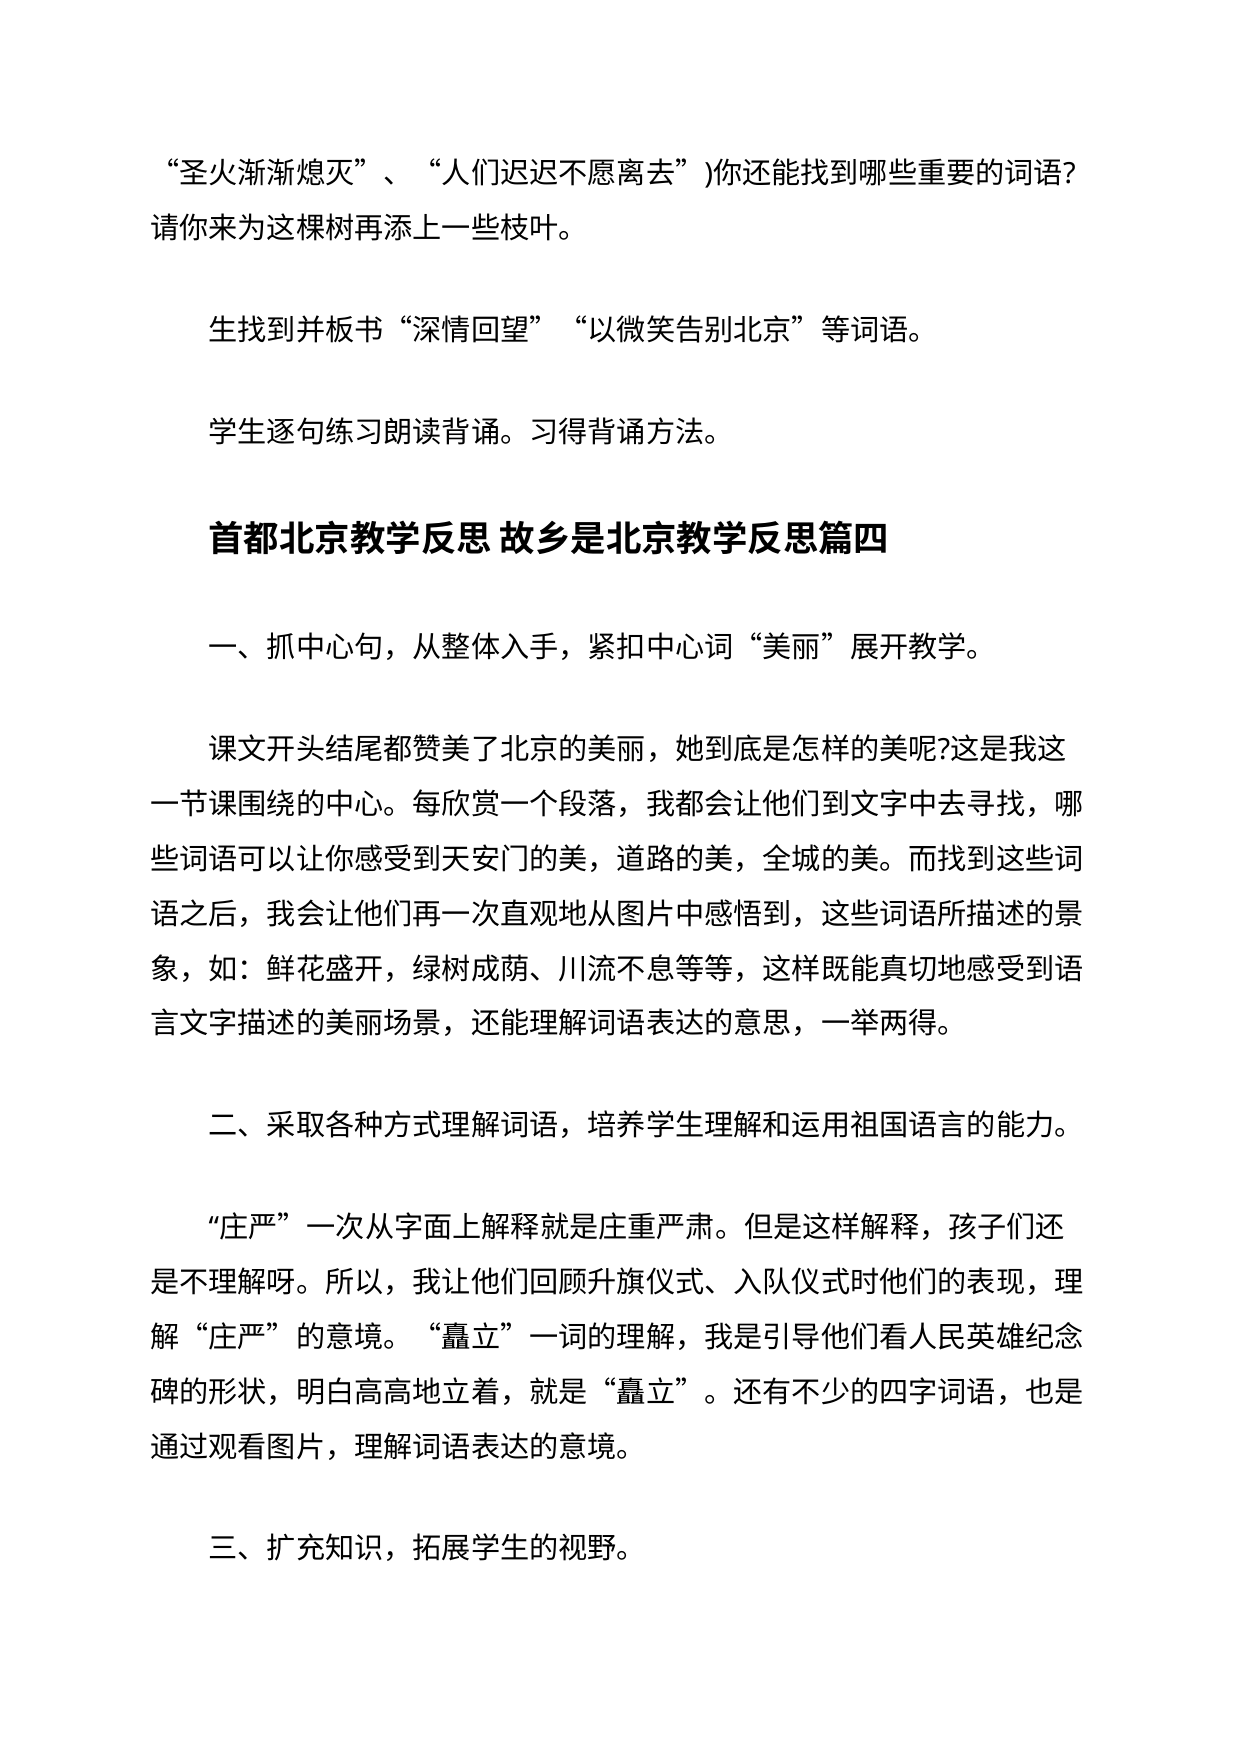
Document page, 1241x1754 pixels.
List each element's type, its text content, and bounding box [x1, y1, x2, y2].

text 学生逐句练习朗读背诵。习得背诵方法。 [150, 408, 1090, 451]
text 二、采取各种方式理解词语，培养学生理解和运用祖国语言的能力。 [150, 1102, 1090, 1144]
text “庄严”一次从字面上解释就是庄重严肃。但是这样解释，孩子们还是不理解呀。所以，我让他们回顾升旗仪式、入队仪式时他们的表现，理解“庄严”的意境。“矗立”一词的理解，我是引导他们看人民英雄纪念碑的形状，明白高高地立着，就是“矗立”。还有不少的四字词语，也是通过观看图片，理解词语表达的意境。 [150, 1204, 1090, 1466]
text 一、抓中心句，从整体入手，紧扣中心词“美丽”展开教学。 [150, 624, 1090, 666]
text 三、扩充知识，拓展学生的视野。 [150, 1525, 1090, 1567]
text 生找到并板书“深情回望”“以微笑告别北京”等词语。 [150, 307, 1090, 349]
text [150, 150, 1090, 247]
text 首都北京教学反思 故乡是北京教学反思篇四 [150, 510, 1090, 562]
text 课文开头结尾都赞美了北京的美丽，她到底是怎样的美呢?这是我这一节课围绕的中心。每欣赏一个段落，我都会让他们到文字中去寻找，哪些词语可以让你感受到天安门的美，道路的美，全城的美。而找到这些词语之后，我会让他们再一次直观地从图片中感悟到，这些词语所描述的景象，如：鲜花盛开，绿树成荫、川流不息等等，这样既能真切地感受到语言文字描述的美丽场景，还能理解词语表达的意思，一举两得。 [150, 726, 1090, 1042]
